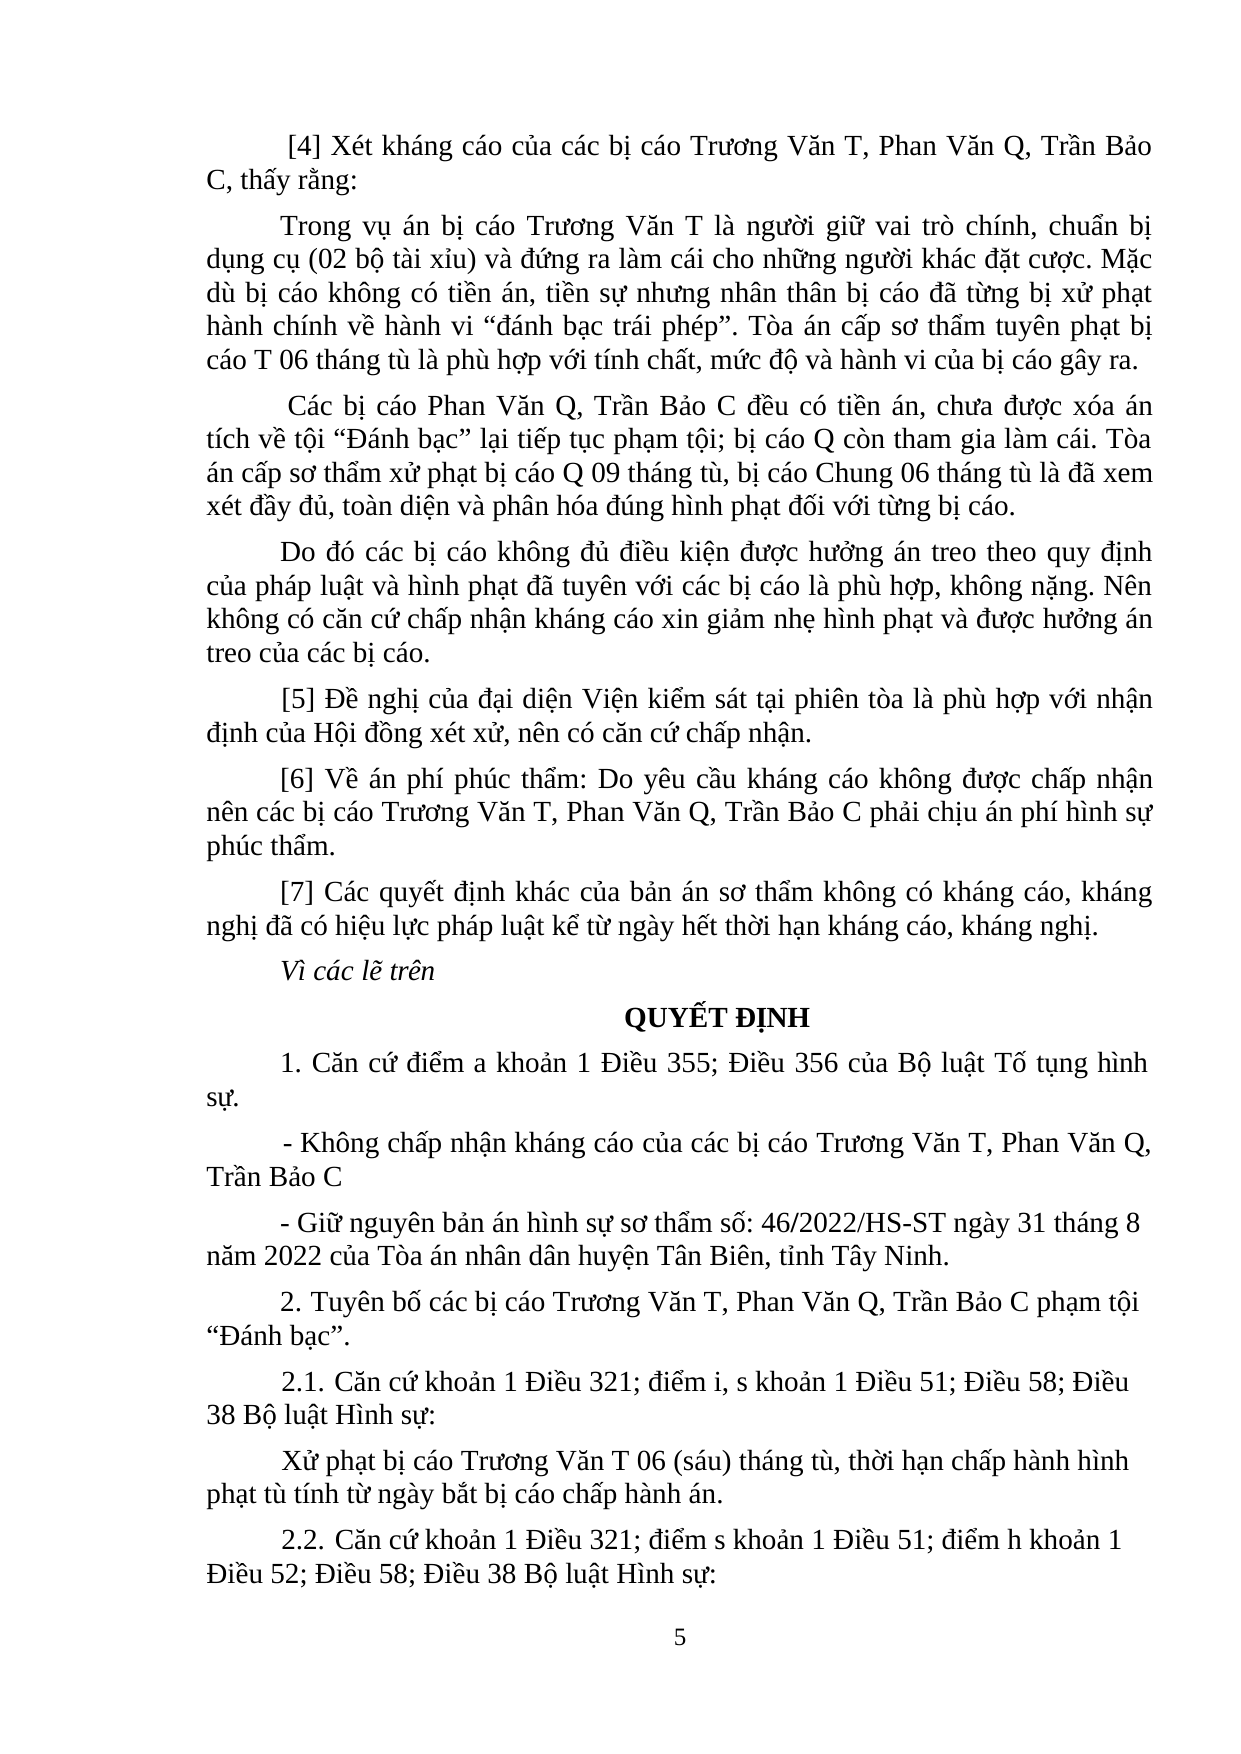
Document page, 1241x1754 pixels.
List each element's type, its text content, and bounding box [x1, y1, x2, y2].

text Do đó các bị cáo không đủ điều kiện được hưởng án treo theo quy định của pháp luật và hình phạt đã tuyên với các bị cáo là phù hợp, không nặng. Nên không có căn cứ chấp nhận kháng cáo xin giảm nhẹ hình phạt và được hưởng án treo của các bị cáo. [206, 534, 1153, 669]
text Xử phạt bị cáo Trương Văn T 06 (sáu) tháng tù, thời hạn chấp hành hình phạt tù tính từ ngày bắt bị cáo chấp hành án. [206, 1443, 1177, 1510]
text - Không chấp nhận kháng cáo của các bị cáo Trương Văn T, Phan Văn Q, [281, 1125, 1153, 1159]
list Các quyết định khác của bản án sơ thẩm không có kháng cáo, kháng nghị đã có hiệu lực pháp luật kể từ ngày hết thời hạn kháng cáo, kháng nghị. [206, 874, 1153, 941]
list Đề nghị của đại diện Viện kiểm sát tại phiên tòa là phù hợp với nhận định của Hội đồng xét xử, nên có căn cứ chấp nhận. [206, 681, 1154, 748]
text Trần Bảo C [206, 1159, 1190, 1192]
list Căn cứ điểm a khoản 1 Điều 355; Điều 356 của Bộ luật Tố tụng hình [280, 1046, 1190, 1079]
list Căn cứ khoản 1 Điều 321; điểm i, s khoản 1 Điều 51; Điều 58; Điều 38 Bộ luật Hình sự: [206, 1364, 1154, 1431]
list Về án phí phúc thẩm: Do yêu cầu kháng cáo không được chấp nhận nên các bị cáo Trương Văn T, Phan Văn Q, Trần Bảo C phải chịu án phí hình sự phúc thẩm. [206, 761, 1154, 861]
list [206, 1522, 1153, 1589]
text - Giữ nguyên bản án hình sự sơ thẩm số: 46/2022/HS-ST ngày 31 tháng 8 năm 2022 của Tòa án nhân dân huyện Tân Biên, tỉnh Tây Ninh. [206, 1205, 1177, 1272]
text Vì các lẽ trên [280, 953, 1190, 987]
subtitle QUYẾT ĐỊNH [281, 1000, 1153, 1034]
text Các bị cáo Phan Văn Q, Trần Bảo C đều có tiền án, chưa được xóa án tích về tội “Đánh bạc” lại tiếp tục phạm tội; bị cáo Q còn tham gia làm cái. Tòa án cấp sơ thẩm xử phạt bị cáo Q 09 tháng tù, bị cáo Chung 06 tháng tù là đã xem xét đầy đủ, toàn diện và phân hóa đúng hình phạt đối với từng bị cáo. [206, 388, 1154, 522]
text Trong vụ án bị cáo Trương Văn T là người giữ vai trò chính, chuẩn bị dụng cụ (02 bộ tài xỉu) và đứng ra làm cái cho những người khác đặt cược. Mặc dù bị cáo không có tiền án, tiền sự nhưng nhân thân bị cáo đã từng bị xử phạt hành chính về hành vi “đánh bạc trái phép”. Tòa án cấp sơ thẩm tuyên phạt bị cáo T 06 tháng tù là phù hợp với tính chất, mức độ và hành vi của bị cáo gây ra. [206, 208, 1154, 375]
list Xét kháng cáo của các bị cáo Trương Văn T, Phan Văn Q, Trần Bảo C, thấy rằng: [206, 128, 1153, 196]
list Tuyên bố các bị cáo Trương Văn T, Phan Văn Q, Trần Bảo C phạm tội “Đánh bạc”. [206, 1284, 1154, 1351]
text sự. [206, 1079, 241, 1113]
